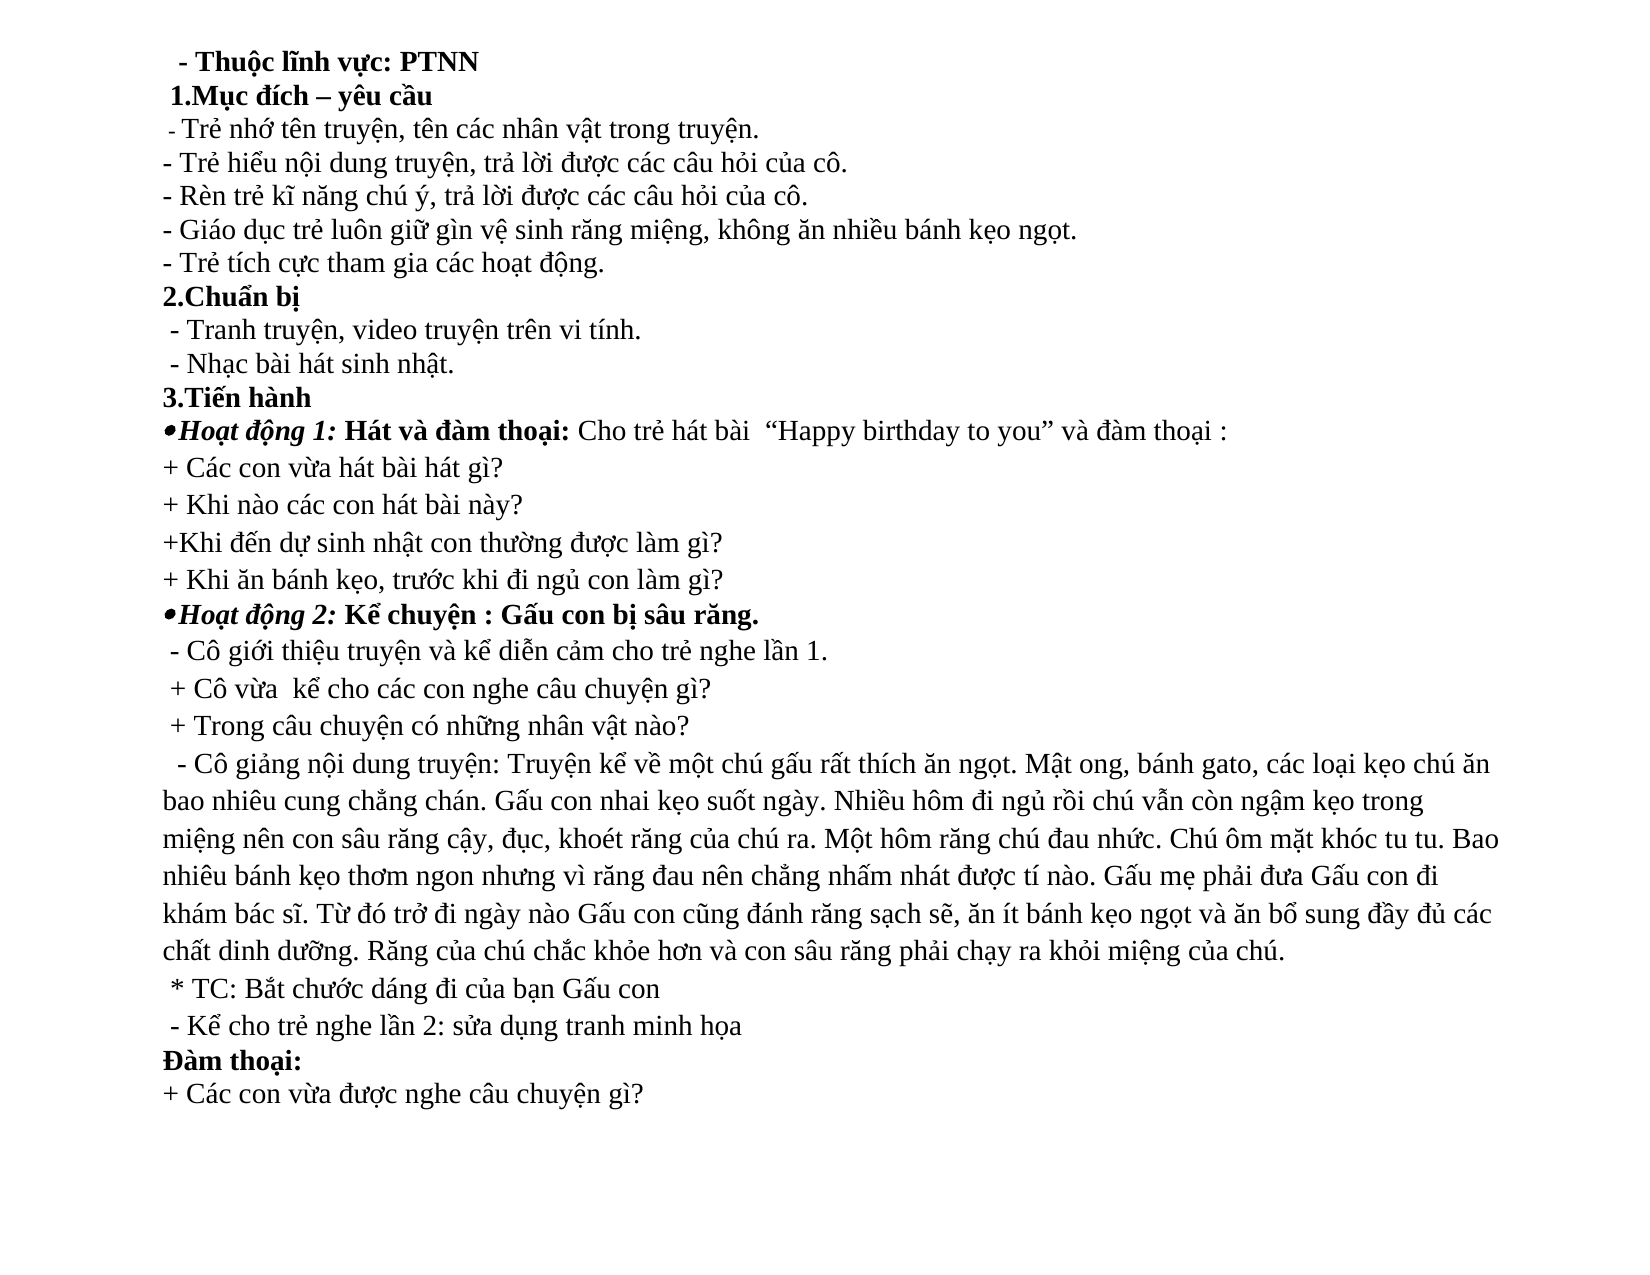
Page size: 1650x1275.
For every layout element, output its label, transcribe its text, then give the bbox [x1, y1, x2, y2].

text 3.Tiến hành [162, 380, 1500, 413]
text - Trẻ tích cực tham gia các hoạt động. [162, 246, 1500, 279]
list +Khi đến dự sinh nhật con thường được làm gì? [162, 522, 1500, 559]
list - Cô giới thiệu truyện và kể diễn cảm cho trẻ nghe lần 1. [162, 631, 1500, 668]
list - Kể cho trẻ nghe lần 2: sửa dụng tranh minh họa [162, 1006, 1500, 1043]
list Hoạt động 1: Hát và đàm thoại: Cho trẻ hát bài “Happy birthday to you” và đàm thoại : [162, 413, 1500, 447]
text Đàm thoại: [162, 1043, 1500, 1077]
list Hoạt động 2: Kể chuyện : Gấu con bị sâu răng. [162, 597, 1500, 631]
text - Trẻ nhớ tên truyện, tên các nhân vật trong truyện. [162, 111, 1500, 145]
list + Các con vừa được nghe câu chuyện gì? [162, 1077, 1500, 1110]
text - Rèn trẻ kĩ năng chú ý, trả lời được các câu hỏi của cô. [162, 178, 1500, 212]
list + Trong câu chuyện có những nhân vật nào? [162, 706, 1500, 743]
list * TC: Bắt chước dáng đi của bạn Gấu con [162, 968, 1500, 1006]
list 1.Mục đích – yêu cầu [162, 78, 1500, 111]
list + Khi ăn bánh kẹo, trước khi đi ngủ con làm gì? [162, 559, 1500, 597]
text - Trẻ hiểu nội dung truyện, trả lời được các câu hỏi của cô. [162, 145, 1500, 178]
list - Thuộc lĩnh vực: PTNN [178, 44, 1500, 78]
list + Khi nào các con hát bài này? [162, 484, 1500, 522]
list + Các con vừa hát bài hát gì? [162, 447, 1500, 484]
text - Tranh truyện, video truyện trên vi tính. [162, 313, 1500, 346]
list + Cô vừa kể cho các con nghe câu chuyện gì? [162, 668, 1500, 706]
list - Cô giảng nội dung truyện: Truyện kể về một chú gấu rất thích ăn ngọt. Mật ong, bánh gato, các loại kẹo chú ăn bao nhiêu cung chẳng chán. Gấu con nhai kẹo suốt ngày. Nhiều hôm đi ngủ rồi chú vẫn còn ngậm kẹo trong miệng nên con sâu răng cậy, đục, khoét răng của chú ra. Một hôm răng chú đau nhức. Chú ôm mặt khóc tu tu. Bao nhiêu bánh kẹo thơm ngon nhưng vì răng đau nên chẳng nhấm nhát được tí nào. Gấu mẹ phải đưa Gấu con đi khám bác sĩ. Từ đó trở đi ngày nào Gấu con cũng đánh răng sạch sẽ, ăn ít bánh kẹo ngọt và ăn bổ sung đầy đủ các chất dinh dưỡng. Răng của chú chắc khỏe hơn và con sâu răng phải chạy ra khỏi miệng của chú. [162, 743, 1500, 968]
text - Nhạc bài hát sinh nhật. [162, 346, 1500, 380]
text 2.Chuẩn bị [162, 279, 1500, 313]
text - Giáo dục trẻ luôn giữ gìn vệ sinh răng miệng, không ăn nhiều bánh kẹo ngọt. [162, 212, 1500, 246]
